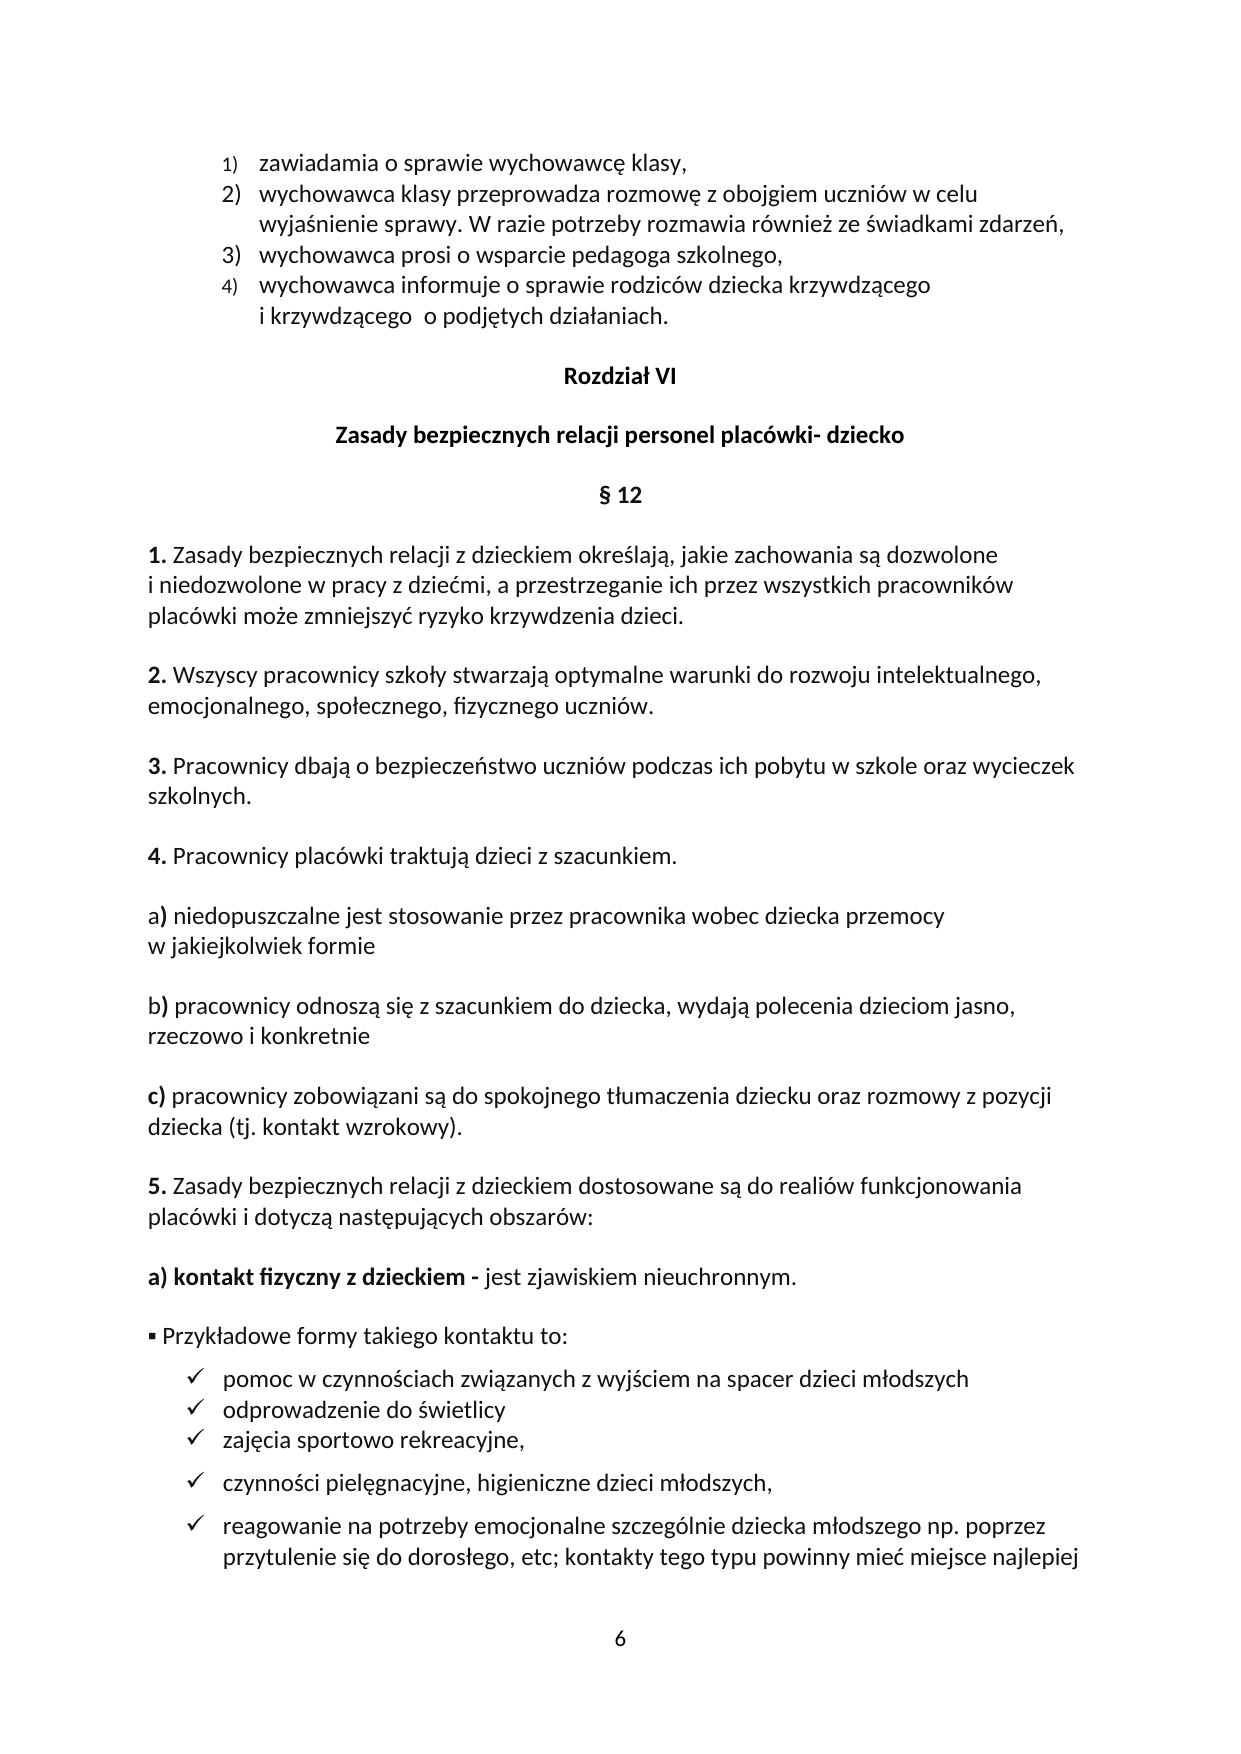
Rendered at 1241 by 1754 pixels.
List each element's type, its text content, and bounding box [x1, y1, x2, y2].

text a) niedopuszczalne jest stosowanie przez pracownika wobec dziecka przemocy w jakiejkolwiek formie [148, 900, 1093, 961]
list wychowawca informuje o sprawie rodziców dziecka krzywdzącego i krzywdzącego o podjętych działaniach. [221, 270, 1093, 331]
list wychowawca klasy przeprowadza rozmowę z obojgiem uczniów w celu wyjaśnienie sprawy. W razie potrzeby rozmawia również ze świadkami zdarzeń, [221, 178, 1093, 239]
text 1. Zasady bezpiecznych relacji z dzieckiem określają, jakie zachowania są dozwolone i niedozwolone w pracy z dziećmi, a przestrzeganie ich przez wszystkich pracowników placówki może zmniejszyć ryzyko krzywdzenia dzieci. [148, 539, 1093, 631]
list pomoc w czynnościach związanych z wyjściem na spacer dzieci młodszych [185, 1363, 1093, 1394]
text 3. Pracownicy dbają o bezpieczeństwo uczniów podczas ich pobytu w szkole oraz wycieczek szkolnych. [148, 750, 1093, 811]
text Rozdział VI [148, 360, 1093, 390]
text 2. Wszyscy pracownicy szkoły stwarzają optymalne warunki do rozwoju intelektualnego, emocjonalnego, społecznego, fizycznego uczniów. [148, 660, 1093, 721]
list czynności pielęgnacyjne, higieniczne dzieci młodszych, [185, 1467, 1093, 1498]
text c) pracownicy zobowiązani są do spokojnego tłumaczenia dziecku oraz rozmowy z pozycji dziecka (tj. kontakt wzrokowy). [148, 1080, 1093, 1141]
text § 12 [148, 479, 1093, 510]
text Zasady bezpiecznych relacji personel placówki- dziecko [148, 419, 1093, 450]
text ▪ Przykładowe formy takiego kontaktu to: [148, 1320, 1093, 1351]
list zajęcia sportowo rekreacyjne, [185, 1424, 1093, 1455]
text b) pracownicy odnoszą się z szacunkiem do dziecka, wydają polecenia dzieciom jasno, rzeczowo i konkretnie [148, 990, 1093, 1051]
text a) kontakt fizyczny z dzieckiem - jest zjawiskiem nieuchronnym. [148, 1261, 1093, 1291]
list odprowadzenie do świetlicy [185, 1394, 1093, 1424]
text 5. Zasady bezpiecznych relacji z dzieckiem dostosowane są do realiów funkcjonowania placówki i dotyczą następujących obszarów: [148, 1170, 1093, 1231]
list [185, 1510, 1093, 1571]
list zawiadamia o sprawie wychowawcę klasy, [221, 148, 1093, 178]
text 4. Pracownicy placówki traktują dzieci z szacunkiem. [148, 840, 1093, 871]
list wychowawca prosi o wsparcie pedagoga szkolnego, [221, 239, 1093, 270]
